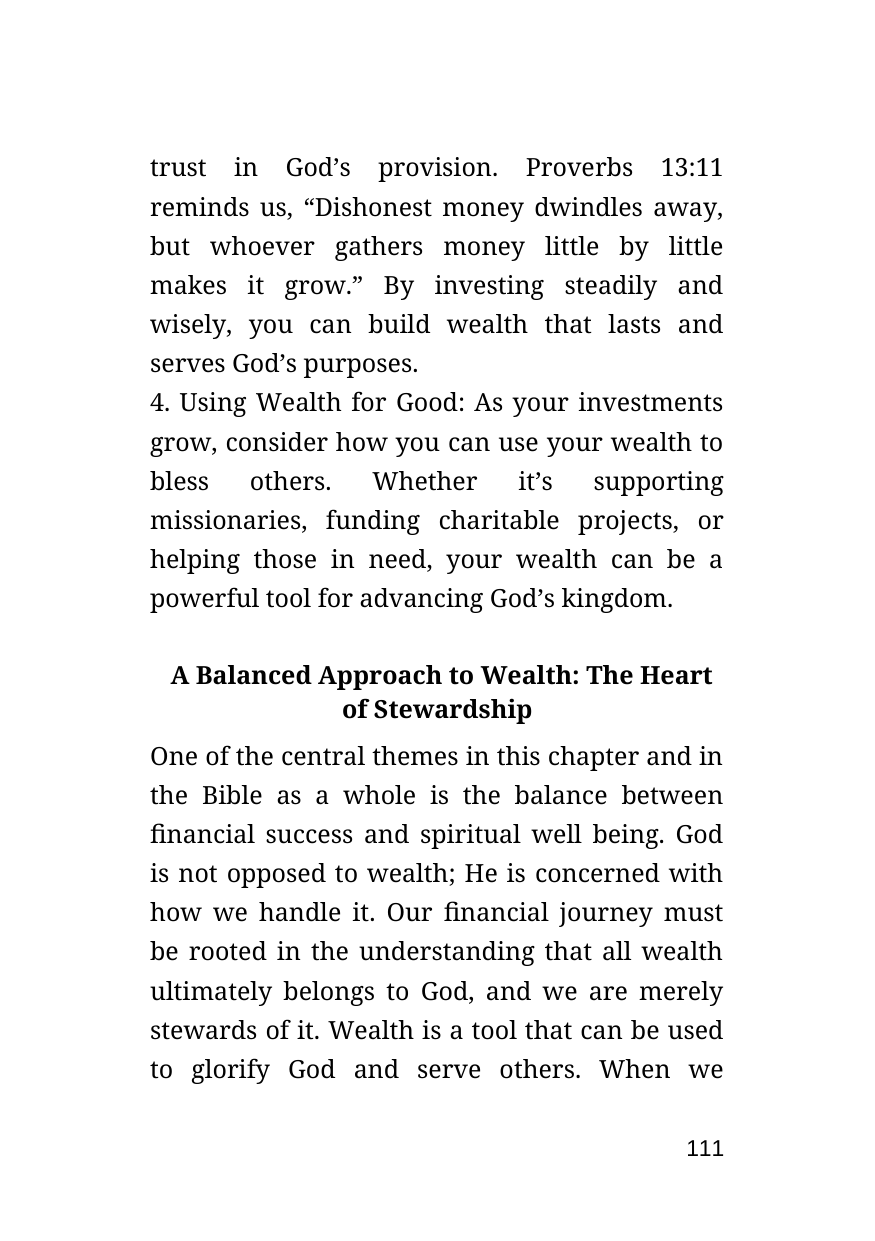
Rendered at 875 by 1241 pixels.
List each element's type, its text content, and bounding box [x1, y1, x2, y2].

subtitle A Balanced Approach to Wealth: The Heart of Stewardship [150, 657, 724, 726]
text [150, 150, 724, 380]
text 4. Using Wealth for Good: As your investments grow, consider how you can use your wealth to bless others. Whether it’s supporting missionaries, funding charitable projects, or helping those in need, your wealth can be a powerful tool for advancing God’s kingdom. [150, 385, 724, 615]
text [150, 738, 724, 1086]
